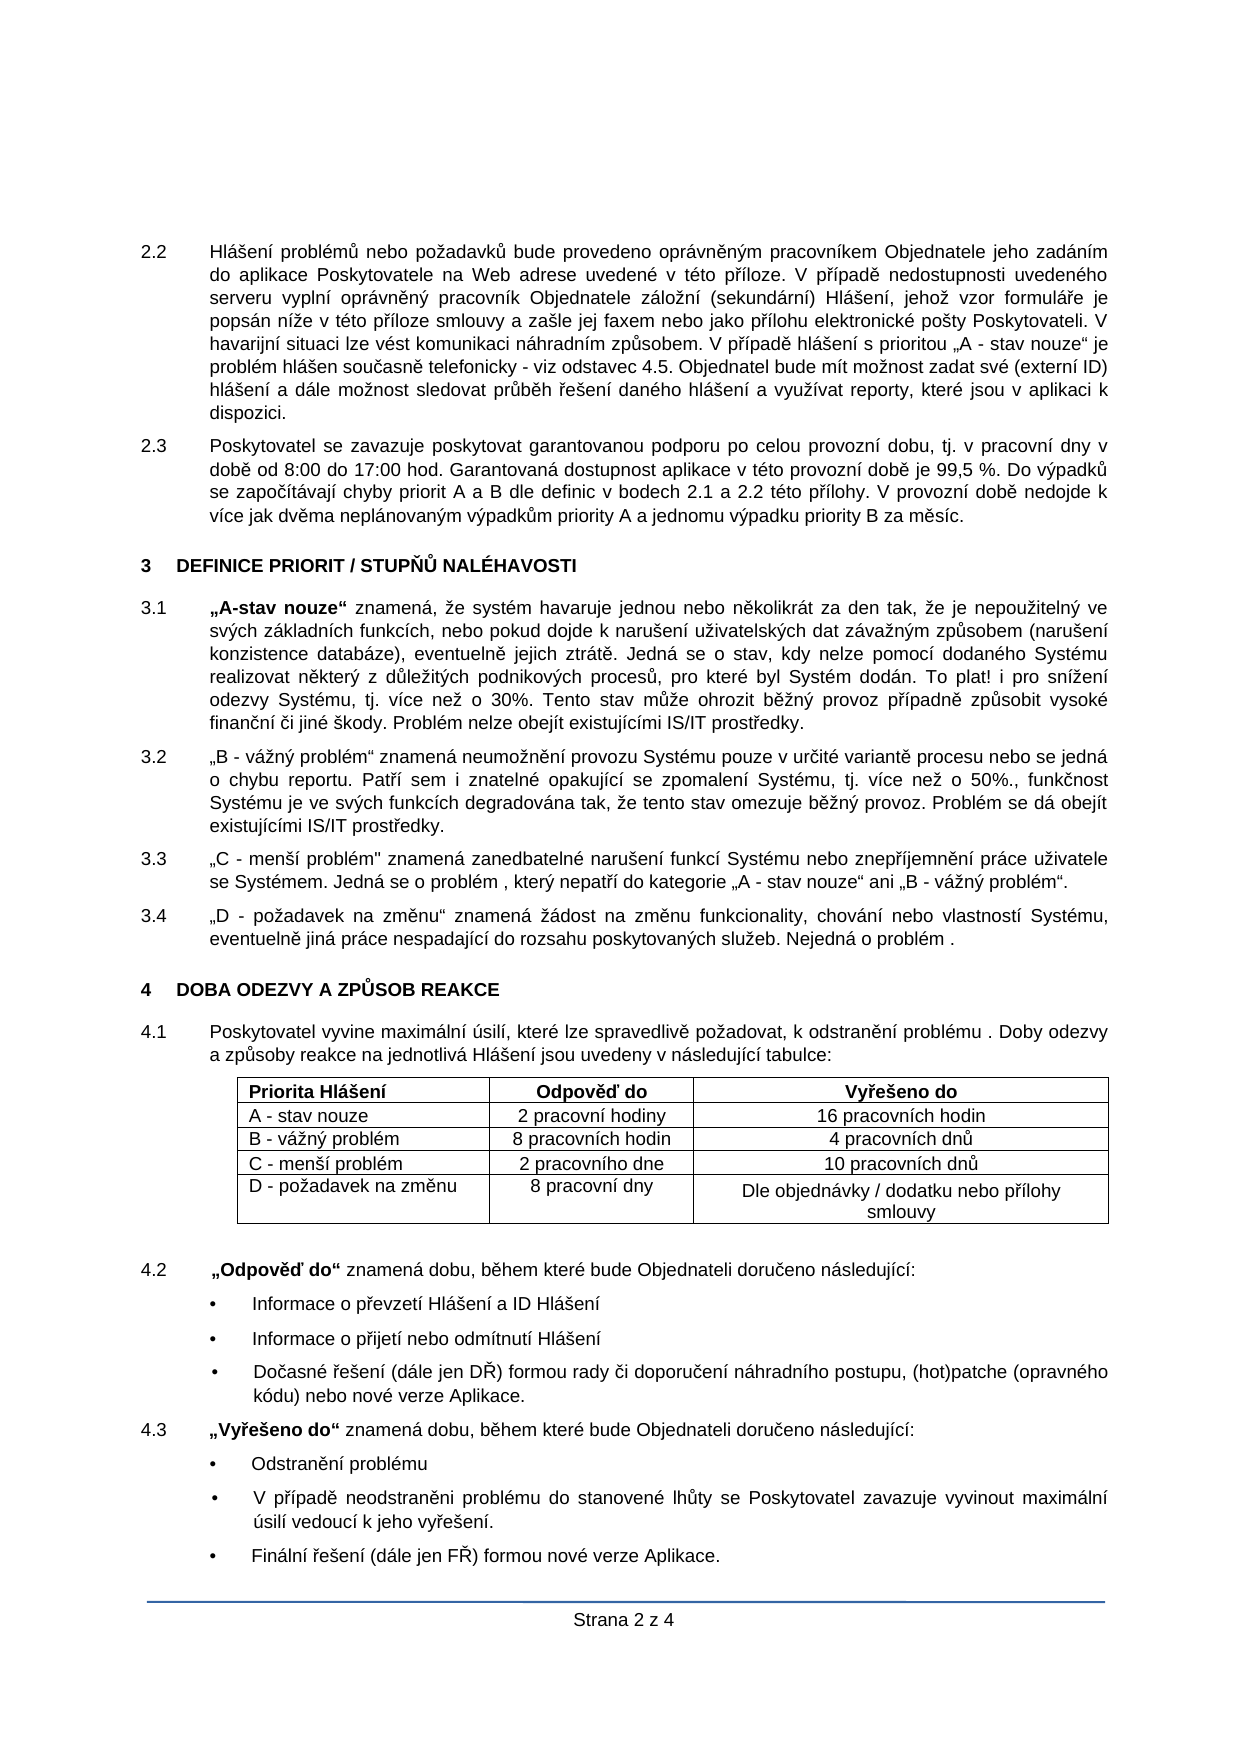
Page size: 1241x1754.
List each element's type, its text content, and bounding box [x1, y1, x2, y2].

list Hlášení problémů nebo požadavků bude provedeno oprávněným pracovníkem Objednatele jeho zadáním do aplikace Poskytovatele na Web adrese uvedené v této příloze. V případě nedostupnosti uvedeného serveru vyplní oprávněný pracovník Objednatele záložní (sekundární) Hlášení, jehož vzor formuláře je popsán níže v této příloze smlouvy a zašle jej faxem nebo jako přílohu elektronické pošty Poskytovateli. V havarijní situaci lze vést komunikaci náhradním způsobem. V případě hlášení s prioritou „A - stav nouze“ je problém hlášen současně telefonicky - viz odstavec 4.5. Objednatel bude mít možnost zadat své (externí ID) hlášení a dále možnost sledovat průběh řešení daného hlášení a využívat reporty, které jsou v aplikaci k dispozici. [141, 241, 1109, 423]
table_cell 2 pracovního dne [490, 1151, 693, 1174]
list „Vyřešeno do“ znamená dobu, během které bude Objednateli doručeno následující: [141, 1419, 1109, 1441]
list Informace o převzetí Hlášení a ID Hlášení [141, 1293, 1109, 1315]
table_cell 4 pracovních dnů [694, 1128, 1108, 1150]
table_header Odpověď do [490, 1078, 693, 1102]
list Dočasné řešení (dále jen DŘ) formou rady či doporučení náhradního postupu, (hot)patche (opravného kódu) nebo nové verze Aplikace. [211, 1361, 1109, 1407]
list „D - požadavek na změnu“ znamená žádost na změnu funkcionality, chování nebo vlastností Systému, eventuelně jiná práce nespadající do rozsahu poskytovaných služeb. Nejedná o problém . [141, 904, 1109, 949]
table_cell 10 pracovních dnů [694, 1151, 1108, 1174]
table_header Priorita Hlášení [238, 1078, 489, 1102]
list „C - menší problém" znamená zanedbatelné narušení funkcí Systému nebo znepříjemnění práce uživatele se Systémem. Jedná se o problém , který nepatří do kategorie „A - stav nouze“ ani „B - vážný problém“. [141, 848, 1109, 892]
table_cell Dle objednávky / dodatku nebo přílohy smlouvy [694, 1175, 1108, 1223]
list DEFINICE PRIORIT / STUPŇŮ NALÉHAVOSTI [141, 554, 1109, 576]
table_cell B - vážný problém [238, 1128, 489, 1150]
list DOBA ODEZVY A ZPŮSOB REAKCE [141, 978, 1109, 1000]
table_cell 8 pracovní dny [490, 1175, 693, 1223]
list Poskytovatel se zavazuje poskytovat garantovanou podporu po celou provozní dobu, tj. v pracovní dny v době od 8:00 do 17:00 hod. Garantovaná dostupnost aplikace v této provozní době je 99,5 %. Do výpadků se započítávají chyby priorit A a B dle definic v bodech 2.1 a 2.2 této přílohy. V provozní době nedojde k více jak dvěma neplánovaným výpadkům priority A a jednomu výpadku priority B za měsíc. [141, 435, 1109, 526]
table_cell C - menší problém [238, 1151, 489, 1174]
table_cell D - požadavek na změnu [238, 1175, 489, 1223]
list Odstranění problému [141, 1453, 1109, 1474]
table_cell 2 pracovní hodiny [490, 1103, 693, 1127]
list V případě neodstraněni problému do stanovené lhůty se Poskytovatel zavazuje vyvinout maximální úsilí vedoucí k jeho vyřešení. [211, 1487, 1109, 1532]
list Informace o přijetí nebo odmítnutí Hlášení [141, 1327, 1109, 1349]
list „A-stav nouze“ znamená, že systém havaruje jednou nebo několikrát za den tak, že je nepoužitelný ve svých základních funkcích, nebo pokud dojde k narušení uživatelských dat závažným způsobem (narušení konzistence databáze), eventuelně jejich ztrátě. Jedná se o stav, kdy nelze pomocí dodaného Systému realizovat některý z důležitých podnikových procesů, pro které byl Systém dodán. To plat! i pro snížení odezvy Systému, tj. více než o 30%. Tento stav může ohrozit běžný provoz případně způsobit vysoké finanční či jiné škody. Problém nelze obejít existujícími IS/IT prostředky. [141, 597, 1109, 733]
list Finální řešení (dále jen FŘ) formou nové verze Aplikace. [141, 1544, 1109, 1566]
table_cell 16 pracovních hodin [694, 1103, 1108, 1127]
list Poskytovatel vyvine maximální úsilí, které lze spravedlivě požadovat, k odstranění problému . Doby odezvy a způsoby reakce na jednotlivá Hlášení jsou uvedeny v následující tabulce: [141, 1021, 1109, 1065]
table_cell A - stav nouze [238, 1103, 489, 1127]
list „B - vážný problém“ znamená neumožnění provozu Systému pouze v určité variantě procesu nebo se jedná o chybu reportu. Patří sem i znatelné opakující se zpomalení Systému, tj. více než o 50%., funkčnost Systému je ve svých funkcích degradována tak, že tento stav omezuje běžný provoz. Problém se dá obejít existujícími IS/IT prostředky. [141, 745, 1109, 836]
list „Odpověď do“ znamená dobu, během které bude Objednateli doručeno následující: [141, 1259, 1109, 1281]
table_cell 8 pracovních hodin [490, 1128, 693, 1150]
table_header Vyřešeno do [694, 1078, 1108, 1102]
